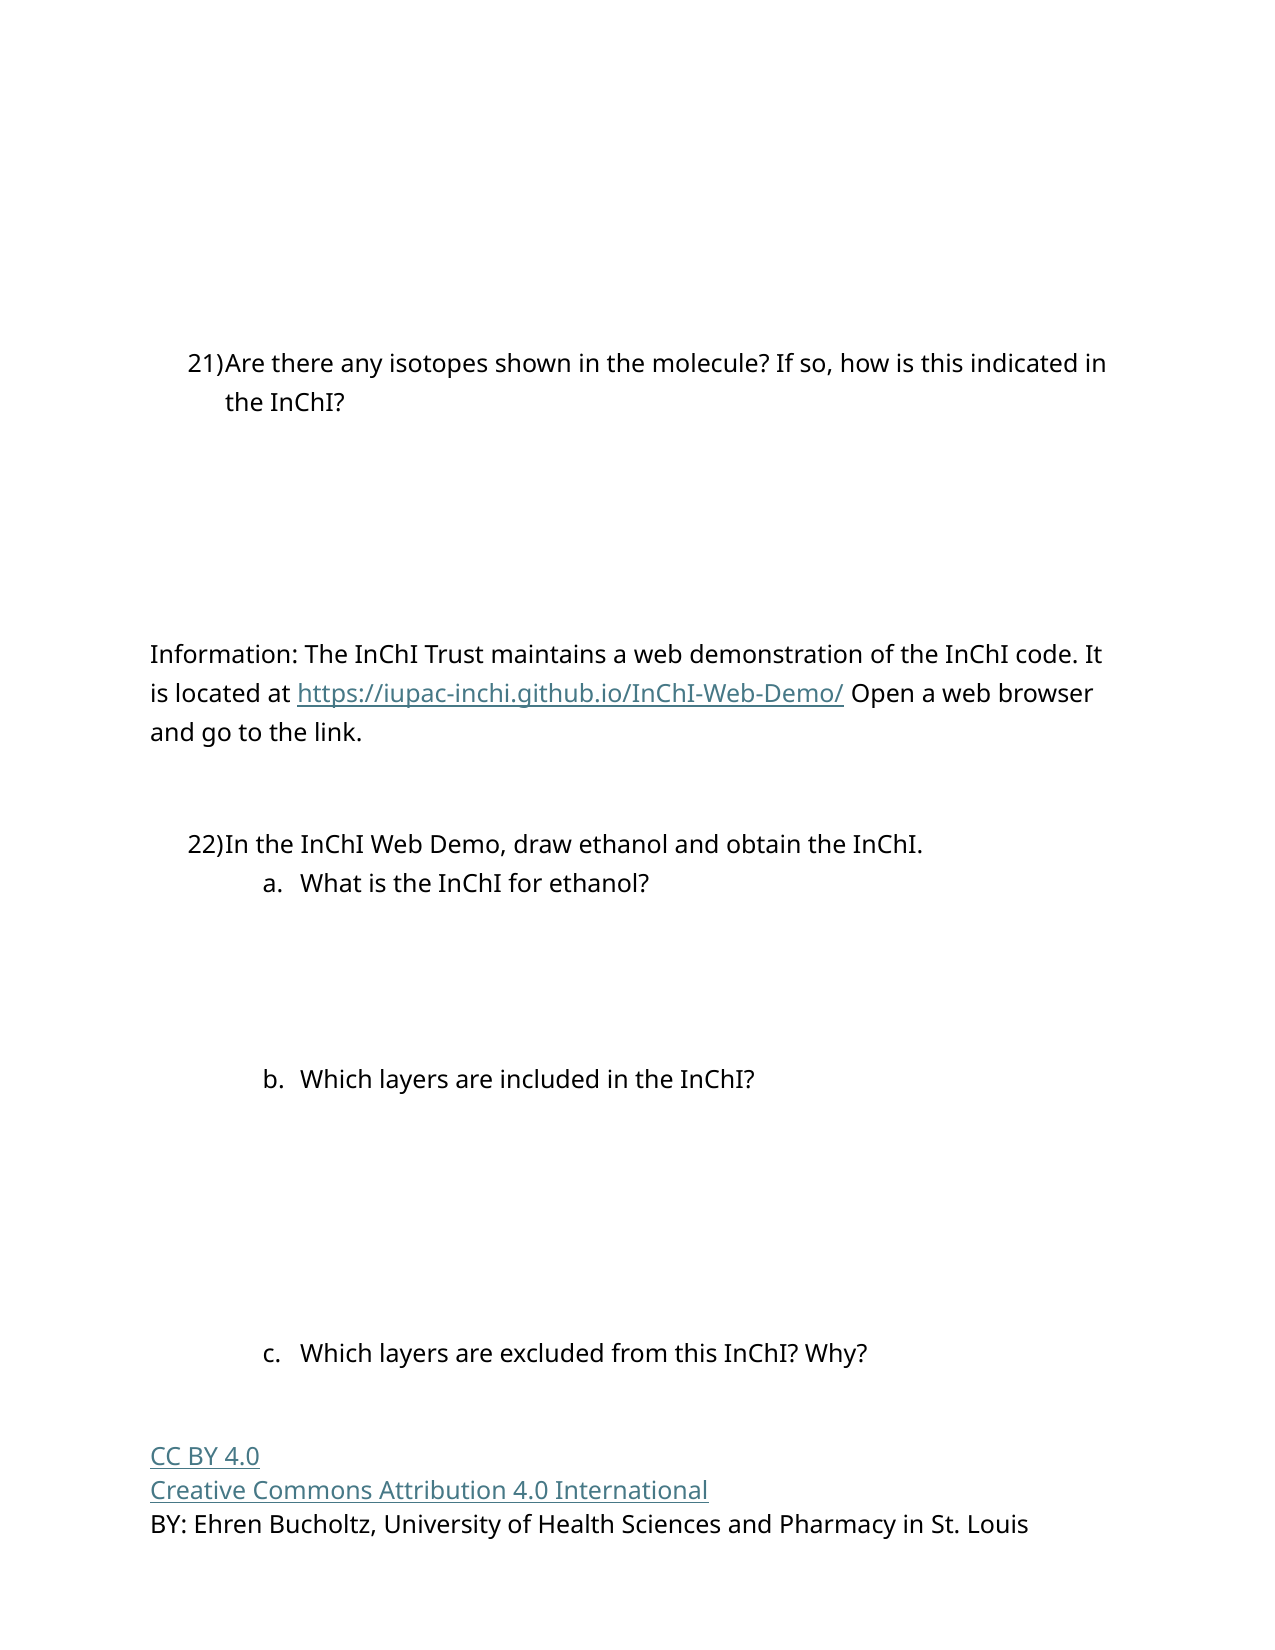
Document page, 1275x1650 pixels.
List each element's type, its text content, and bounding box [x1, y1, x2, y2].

list Are there any isotopes shown in the molecule? If so, how is this indicated in the InChI? [187, 346, 1125, 419]
list Which layers are included in the InChI? [262, 1062, 1125, 1096]
list In the InChI Web Demo, draw ethanol and obtain the InChI. [187, 827, 1125, 861]
list Which layers are excluded from this InChI? Why? [262, 1336, 1125, 1370]
text Information: The InChI Trust maintains a web demonstration of the InChI code. It is located at https://iupac-inchi.github.io/InChI-Web-Demo/ Open a web browser and go to the link. [150, 637, 1125, 749]
list What is the InChI for ethanol? [262, 866, 1125, 900]
